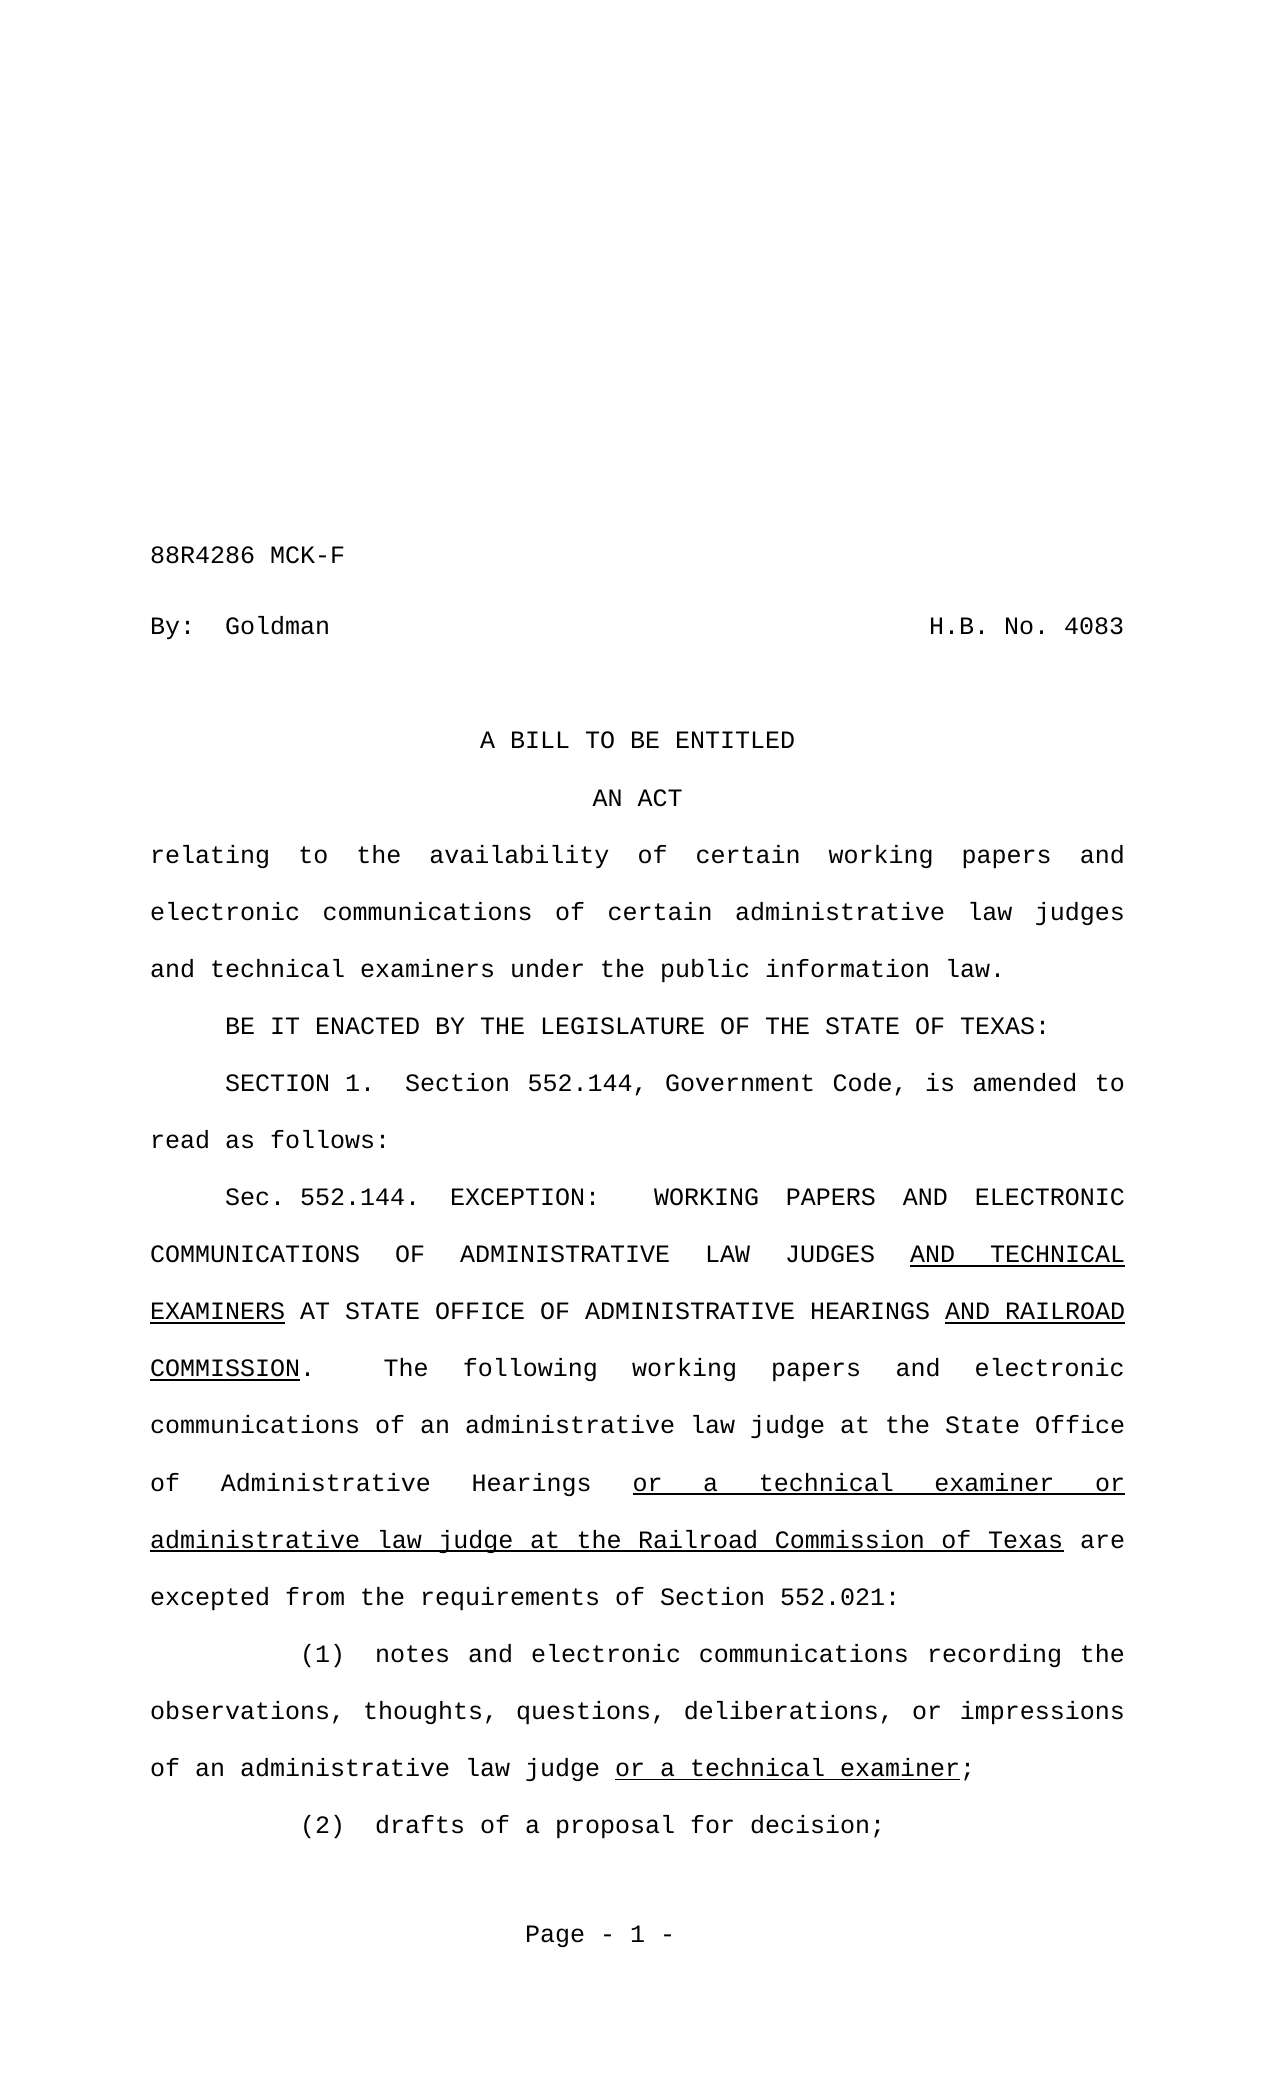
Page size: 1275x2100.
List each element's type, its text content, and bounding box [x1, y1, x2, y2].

text SECTION 1. Section 552.144, Government Code, is amended to read as follows: [150, 1070, 1125, 1156]
text (1) notes and electronic communications recording the observations, thoughts, questions, deliberations, or impressions of an administrative law judge or a technical examiner; [150, 1641, 1125, 1784]
text A BILL TO BE ENTITLED [150, 728, 1125, 756]
text (2) drafts of a proposal for decision; [150, 1812, 1125, 1841]
text AN ACT [150, 785, 1125, 813]
text BE IT ENACTED BY THE LEGISLATURE OF THE STATE OF TEXAS: [150, 1013, 1125, 1042]
text By: Goldman H.B. No. 4083 [150, 614, 1125, 642]
text 88R4286 MCK-F [150, 542, 1125, 571]
text relating to the availability of certain working papers and electronic communications of certain administrative law judges and technical examiners under the public information law. [150, 842, 1125, 985]
text Sec. 552.144. EXCEPTION: WORKING PAPERS AND ELECTRONIC COMMUNICATIONS OF ADMINISTRATIVE LAW JUDGES AND TECHNICAL EXAMINERS AT STATE OFFICE OF ADMINISTRATIVE HEARINGS AND RAILROAD COMMISSION. The following working papers and electronic communications of an administrative law judge at the State Office of Administrative Hearings or a technical examiner or administrative law judge at the Railroad Commission of Texas are excepted from the requirements of Section 552.021: [150, 1184, 1125, 1613]
